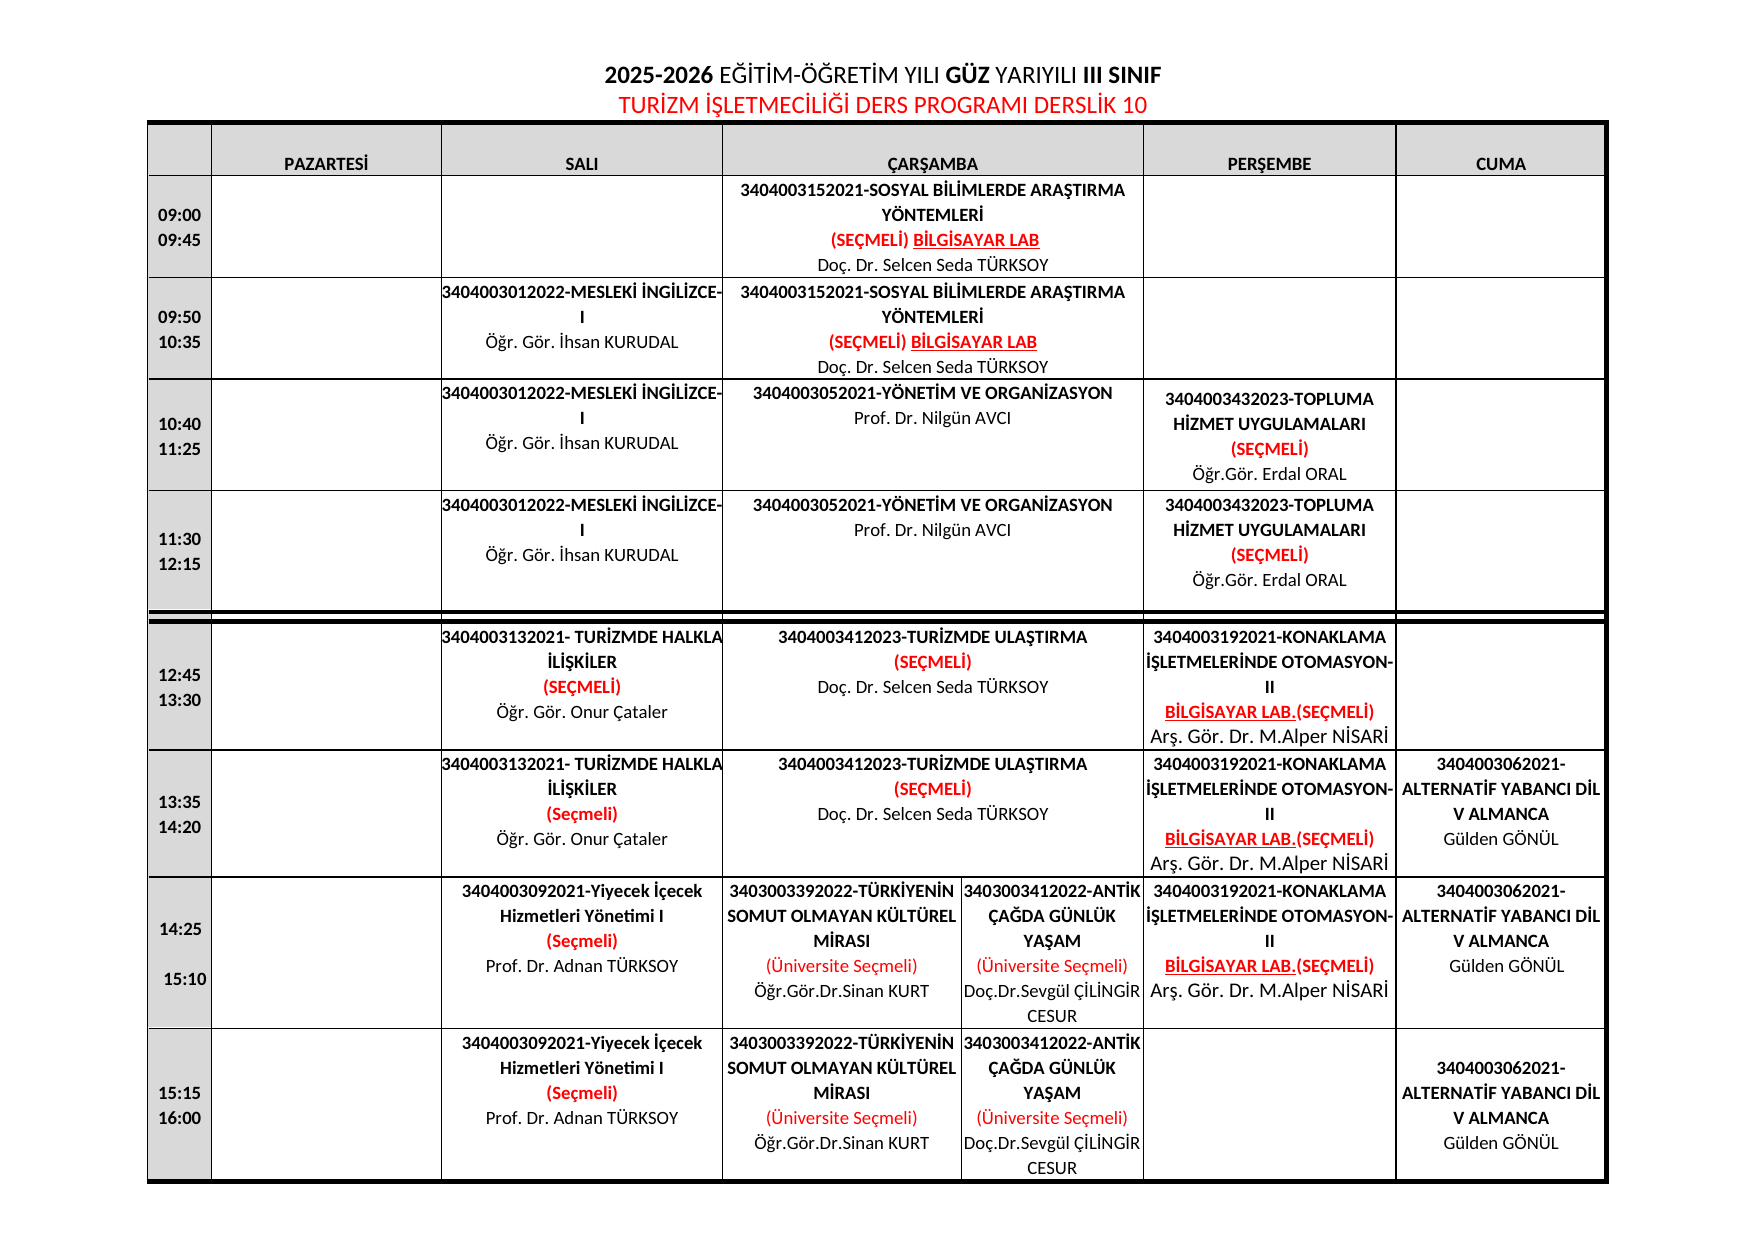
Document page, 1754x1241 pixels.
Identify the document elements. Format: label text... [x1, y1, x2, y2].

table_cell 3404003132021- TURİZMDE HALKLA İLİŞKİLER (SEÇMELİ) Öğr. Gör. Onur Çataler [442, 624, 722, 749]
table_cell 3404003092021-Yiyecek İçecek Hizmetleri Yönetimi I (Seçmeli) Prof. Dr. Adnan TÜRKSOY [442, 878, 722, 1027]
table_cell [212, 751, 441, 876]
table_cell 12:45 13:30 [148, 620, 211, 749]
table_cell [212, 614, 441, 619]
table_cell 3404003412023-TURİZMDE ULAŞTIRMA (SEÇMELİ) Doç. Dr. Selcen Seda TÜRKSOY [723, 624, 1143, 749]
table_cell 3403003392022-TÜRKİYENİN SOMUT OLMAYAN KÜLTÜREL MİRASI (Üniversite Seçmeli) Öğr.Gör.Dr.Sinan KURT [723, 878, 961, 1027]
table_cell 11:30 12:15 [148, 491, 211, 609]
table_cell 13:35 14:20 [148, 750, 211, 876]
table_cell 3404003052021-YÖNETİM VE ORGANİZASYON Prof. Dr. Nilgün AVCI [723, 491, 1143, 609]
table_cell [212, 1029, 441, 1179]
table_header CUMA [1397, 125, 1604, 175]
table_cell 3404003132021- TURİZMDE HALKLA İLİŞKİLER (Seçmeli) Öğr. Gör. Onur Çataler [442, 751, 722, 876]
table_cell 3403003392022-TÜRKİYENİN SOMUT OLMAYAN KÜLTÜREL MİRASI (Üniversite Seçmeli) Öğr.Gör.Dr.Sinan KURT [723, 1029, 961, 1179]
text TURİZM İŞLETMECİLİĞİ DERS PROGRAMI DERSLİK 10 [148, 89, 1618, 120]
table_cell 3404003432023-TOPLUMA HİZMET UYGULAMALARI (SEÇMELİ) Öğr.Gör. Erdal ORAL [1144, 491, 1395, 609]
table_cell 3403003412022-ANTİK ÇAĞDA GÜNLÜK YAŞAM (Üniversite Seçmeli) Doç.Dr.Sevgül ÇİLİNGİR CESUR [962, 1029, 1143, 1179]
table_cell [1397, 624, 1604, 749]
table_cell 09:50 10:35 [148, 278, 211, 378]
table_cell 3404003192021-KONAKLAMA İŞLETMELERİNDE OTOMASYON-II BİLGİSAYAR LAB.(SEÇMELİ) Arş. Gör. Dr. M.Alper NİSARİ [1144, 878, 1395, 1027]
table_cell [1144, 176, 1395, 276]
table_cell [212, 278, 441, 378]
table_cell 3404003432023-TOPLUMA HİZMET UYGULAMALARI (SEÇMELİ) Öğr.Gör. Erdal ORAL [1144, 380, 1395, 490]
table_cell 3404003012022-MESLEKİ İNGİLİZCE-I Öğr. Gör. İhsan KURUDAL [442, 380, 722, 490]
table_cell 3404003012022-MESLEKİ İNGİLİZCE-I Öğr. Gör. İhsan KURUDAL [442, 278, 722, 378]
table_cell 14:25 15:10 [148, 877, 211, 1027]
table_cell [212, 491, 441, 609]
table_cell 10:40 11:25 [148, 379, 211, 490]
table_cell 3404003152021-SOSYAL BİLİMLERDE ARAŞTIRMA YÖNTEMLERİ (SEÇMELİ) BİLGİSAYAR LAB Doç. Dr. Selcen Seda TÜRKSOY [723, 176, 1143, 276]
table_cell 3404003192021-KONAKLAMA İŞLETMELERİNDE OTOMASYON-II BİLGİSAYAR LAB.(SEÇMELİ) Arş. Gör. Dr. M.Alper NİSARİ [1144, 624, 1395, 749]
table_header PAZARTESİ [212, 125, 441, 175]
table_cell [1397, 491, 1604, 609]
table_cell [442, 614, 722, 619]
table_cell 15:15 16:00 [148, 1029, 211, 1179]
table_cell [1397, 278, 1604, 378]
table_header [148, 125, 211, 175]
table_cell 3404003062021-ALTERNATİF YABANCI DİL V ALMANCA Gülden GÖNÜL [1397, 878, 1604, 1027]
table_cell [1397, 176, 1604, 276]
table_cell [1144, 1029, 1395, 1179]
table_cell [1397, 380, 1604, 490]
text 2025-2026 EĞİTİM-ÖĞRETİM YILI GÜZ YARIYILI III SINIF [148, 59, 1618, 89]
table_header PERŞEMBE [1144, 125, 1395, 175]
table_cell 3404003062021-ALTERNATİF YABANCI DİL V ALMANCA Gülden GÖNÜL [1397, 751, 1604, 876]
table_cell 09:00 09:45 [148, 176, 211, 276]
table_cell 3404003062021-ALTERNATİF YABANCI DİL V ALMANCA Gülden GÖNÜL [1397, 1029, 1604, 1179]
table_cell [1397, 614, 1604, 619]
table_cell [212, 380, 441, 490]
table_cell [212, 624, 441, 749]
table_cell 3404003052021-YÖNETİM VE ORGANİZASYON Prof. Dr. Nilgün AVCI [723, 380, 1143, 490]
table_header ÇARŞAMBA [723, 125, 1143, 175]
table_cell [442, 176, 722, 276]
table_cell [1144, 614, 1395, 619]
table_cell [212, 878, 441, 1027]
table_cell 3404003152021-SOSYAL BİLİMLERDE ARAŞTIRMA YÖNTEMLERİ (SEÇMELİ) BİLGİSAYAR LAB Doç. Dr. Selcen Seda TÜRKSOY [723, 278, 1143, 378]
table_cell 3404003192021-KONAKLAMA İŞLETMELERİNDE OTOMASYON-II BİLGİSAYAR LAB.(SEÇMELİ) Arş. Gör. Dr. M.Alper NİSARİ [1144, 751, 1395, 876]
table_cell [212, 176, 441, 276]
table_cell 3404003012022-MESLEKİ İNGİLİZCE-I Öğr. Gör. İhsan KURUDAL [442, 491, 722, 609]
table_cell [1144, 278, 1395, 378]
table_cell 3403003412022-ANTİK ÇAĞDA GÜNLÜK YAŞAM (Üniversite Seçmeli) Doç.Dr.Sevgül ÇİLİNGİR CESUR [962, 878, 1143, 1027]
table_cell 3404003092021-Yiyecek İçecek Hizmetleri Yönetimi I (Seçmeli) Prof. Dr. Adnan TÜRKSOY [442, 1029, 722, 1179]
table_header SALI [442, 125, 722, 175]
table_cell 3404003412023-TURİZMDE ULAŞTIRMA (SEÇMELİ) Doç. Dr. Selcen Seda TÜRKSOY [723, 751, 1143, 876]
